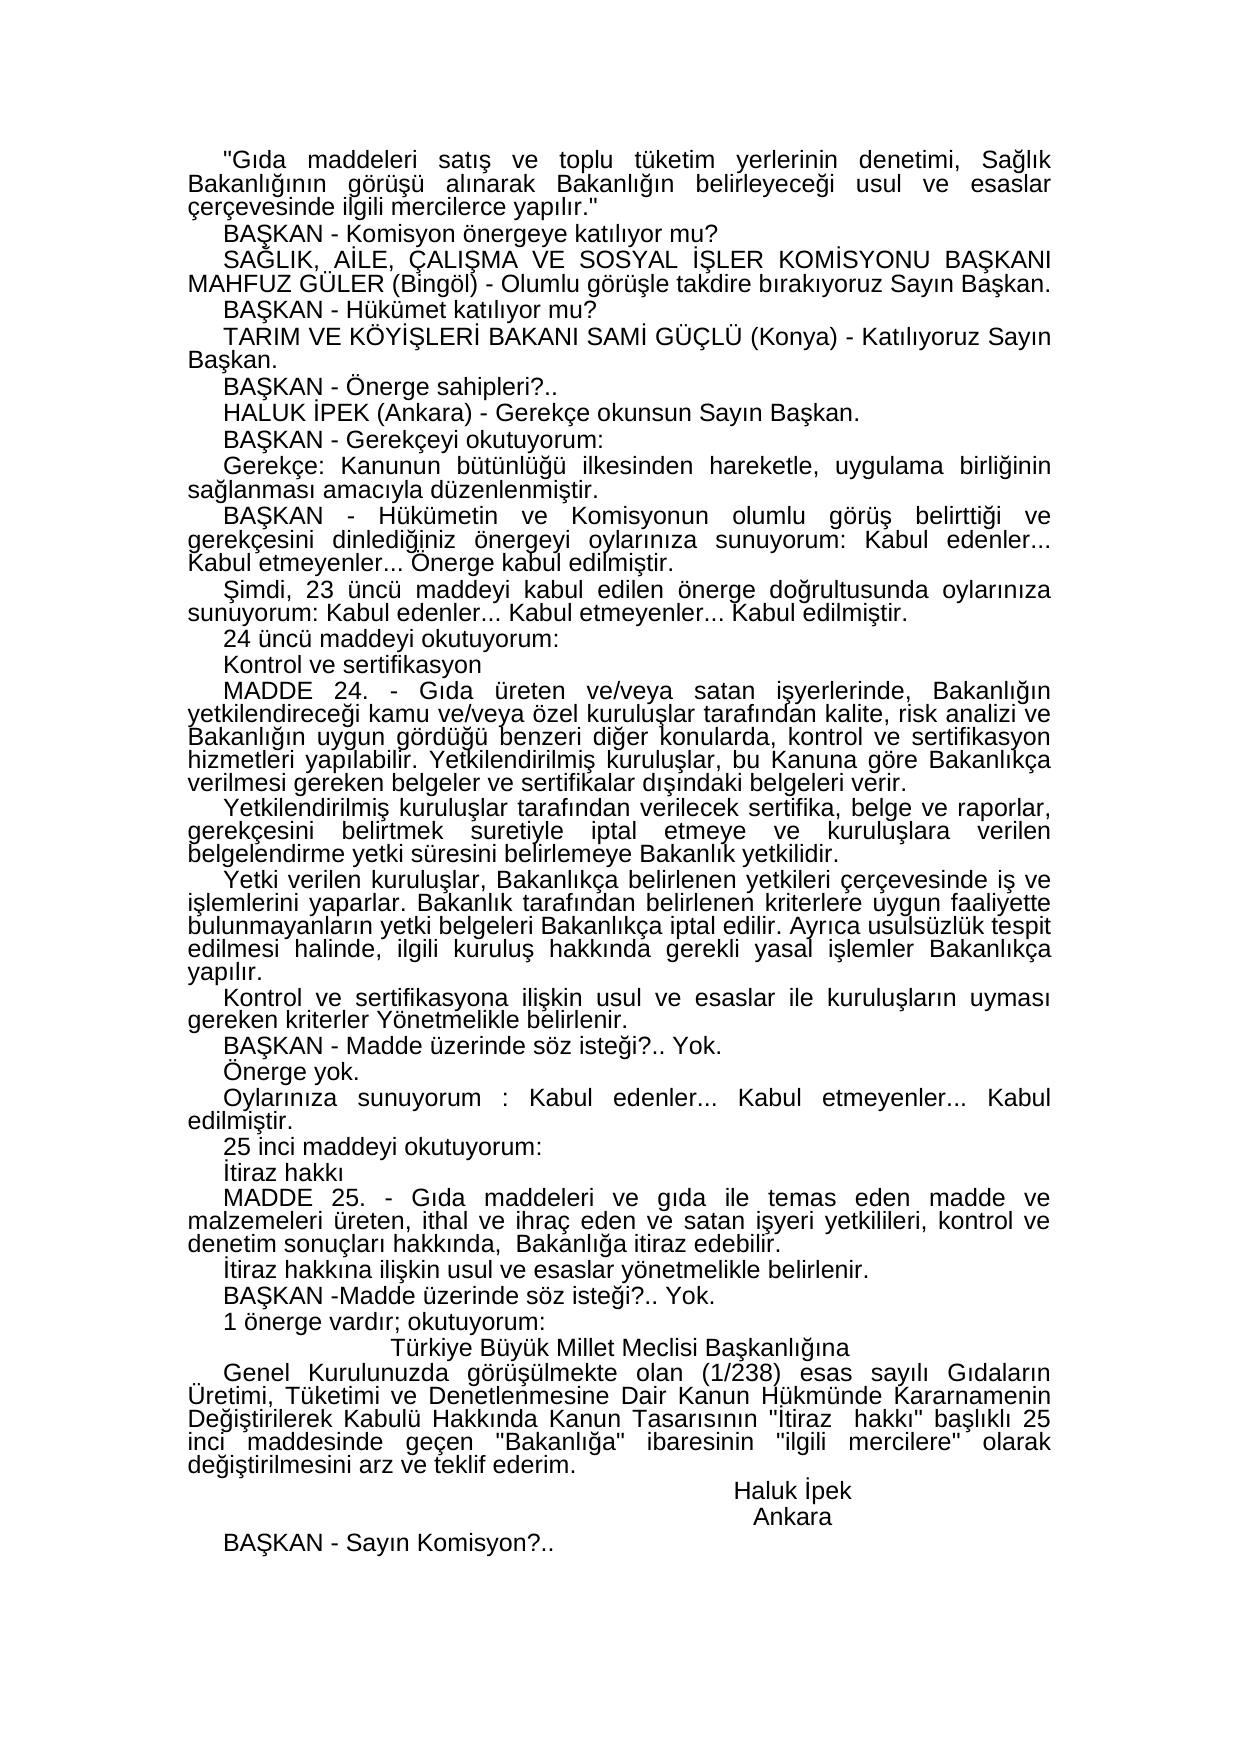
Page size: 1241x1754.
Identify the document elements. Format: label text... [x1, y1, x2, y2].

text 24 üncü maddeyi okutuyorum: [187, 629, 1053, 652]
text Genel Kurulunuzda görüşülmekte olan (1/238) esas sayılı Gıdaların Üretimi, Tüketimi ve Denetlenmesine Dair Kanun Hükmünde Kararnamenin Değiştirilerek Kabulü Hakkında Kanun Tasarısının "İtiraz hakkı" başlıklı 25 inci maddesinde geçen "Bakanlığa" ibaresinin "ilgili mercilere" olarak değiştirilmesini arz ve teklif ederim. [187, 1363, 1053, 1478]
text MADDE 25. - Gıda maddeleri ve gıda ile temas eden madde ve malzemeleri üreten, ithal ve ihraç eden ve satan işyeri yetkilileri, kontrol ve denetim sonuçları hakkında, Bakanlığa itiraz edebilir. [187, 1188, 1053, 1257]
text BAŞKAN - Gerekçeyi okutuyorum: [187, 429, 1053, 453]
text MADDE 24. - Gıda üreten ve/veya satan işyerlerinde, Bakanlığın yetkilendireceği kamu ve/veya özel kuruluşlar tarafından kalite, risk analizi ve Bakanlığın uygun gördüğü benzeri diğer konularda, kontrol ve sertifikasyon hizmetleri yapılabilir. Yetkilendirilmiş kuruluşlar, bu Kanuna göre Bakanlıkça verilmesi gereken belgeler ve sertifikalar dışındaki belgeleri verir. [187, 681, 1053, 796]
text İtiraz hakkına ilişkin usul ve esaslar yönetmelikle belirlenir. [187, 1260, 1053, 1283]
text TARIM VE KÖYİŞLERİ BAKANI SAMİ GÜÇLÜ (Konya) - Katılıyoruz Sayın Başkan. [187, 326, 1053, 373]
text Kontrol ve sertifikasyon [187, 655, 1053, 678]
text BAŞKAN - Hükümetin ve Komisyonun olumlu görüş belirttiği ve gerekçesini dinlediğiniz önergeyi oylarınıza sunuyorum: Kabul edenler... Kabul etmeyenler... Önerge kabul edilmiştir. [187, 506, 1053, 576]
text HALUK İPEK (Ankara) - Gerekçe okunsun Sayın Başkan. [187, 403, 382, 426]
text BAŞKAN - Sayın Komisyon?.. [187, 1533, 1053, 1556]
text Yetkilendirilmiş kuruluşlar tarafından verilecek sertifika, belge ve raporlar, gerekçesini belirtmek suretiyle iptal etmeye ve kuruluşlara verilen belgelendirme yetki süresini belirlemeye Bakanlık yetkilidir. [187, 798, 1053, 867]
text İtiraz hakkı [187, 1163, 1053, 1186]
text 1 önerge vardır; okutuyorum: [187, 1312, 1053, 1335]
text Yetki verilen kuruluşlar, Bakanlıkça belirlenen yetkileri çerçevesinde iş ve işlemlerini yaparlar. Bakanlık tarafından belirlenen kriterlere uygun faaliyette bulunmayanların yetki belgeleri Bakanlıkça iptal edilir. Ayrıca usulsüzlük tespit edilmesi halinde, ilgili kuruluş hakkında gerekli yasal işlemler Bakanlıkça yapılır. [187, 870, 1053, 985]
text Şimdi, 23 üncü maddeyi kabul edilen önerge doğrultusunda oylarınıza sunuyorum: Kabul edenler... Kabul etmeyenler... Kabul edilmiştir. [187, 579, 1053, 626]
text Türkiye Büyük Millet Meclisi Başkanlığına [187, 1338, 1053, 1361]
text Oylarınıza sunuyorum : Kabul edenler... Kabul etmeyenler... Kabul edilmiştir. [187, 1088, 1053, 1134]
text BAŞKAN - Komisyon önergeye katılıyor mu? [187, 223, 1053, 247]
text BAŞKAN - Önerge sahipleri?.. [187, 376, 1053, 400]
text BAŞKAN - Hükümet katılıyor mu? [187, 300, 1053, 323]
text Ankara [187, 1507, 1053, 1530]
text SAĞLIK, AİLE, ÇALIŞMA VE SOSYAL İŞLER KOMİSYONU BAŞKANI MAHFUZ GÜLER (Bingöl) - Olumlu görüşle takdire bırakıyoruz Sayın Başkan. [187, 250, 1053, 297]
text 25 inci maddeyi okutuyorum: [187, 1137, 1053, 1160]
text Haluk İpek [187, 1481, 1053, 1504]
text Kontrol ve sertifikasyona ilişkin usul ve esaslar ile kuruluşların uyması gereken kriterler Yönetmelikle belirlenir. [187, 988, 1053, 1033]
text Gerekçe: Kanunun bütünlüğü ilkesinden hareketle, uygulama birliğinin sağlanması amacıyla düzenlenmiştir. [187, 456, 1053, 503]
text BAŞKAN -Madde üzerinde söz isteği?.. Yok. [187, 1286, 1053, 1309]
text HALUK İPEK (Ankara) - Gerekçe okunsun Sayın Başkan. [467, 403, 1053, 426]
text "Gıda maddeleri satış ve toplu tüketim yerlerinin denetimi, Sağlık Bakanlığının görüşü alınarak Bakanlığın belirleyeceği usul ve esaslar çerçevesinde ilgili mercilerce yapılır." [187, 150, 1053, 221]
text BAŞKAN - Madde üzerinde söz isteği?.. Yok. [187, 1036, 1053, 1059]
text Önerge yok. [187, 1062, 1053, 1085]
